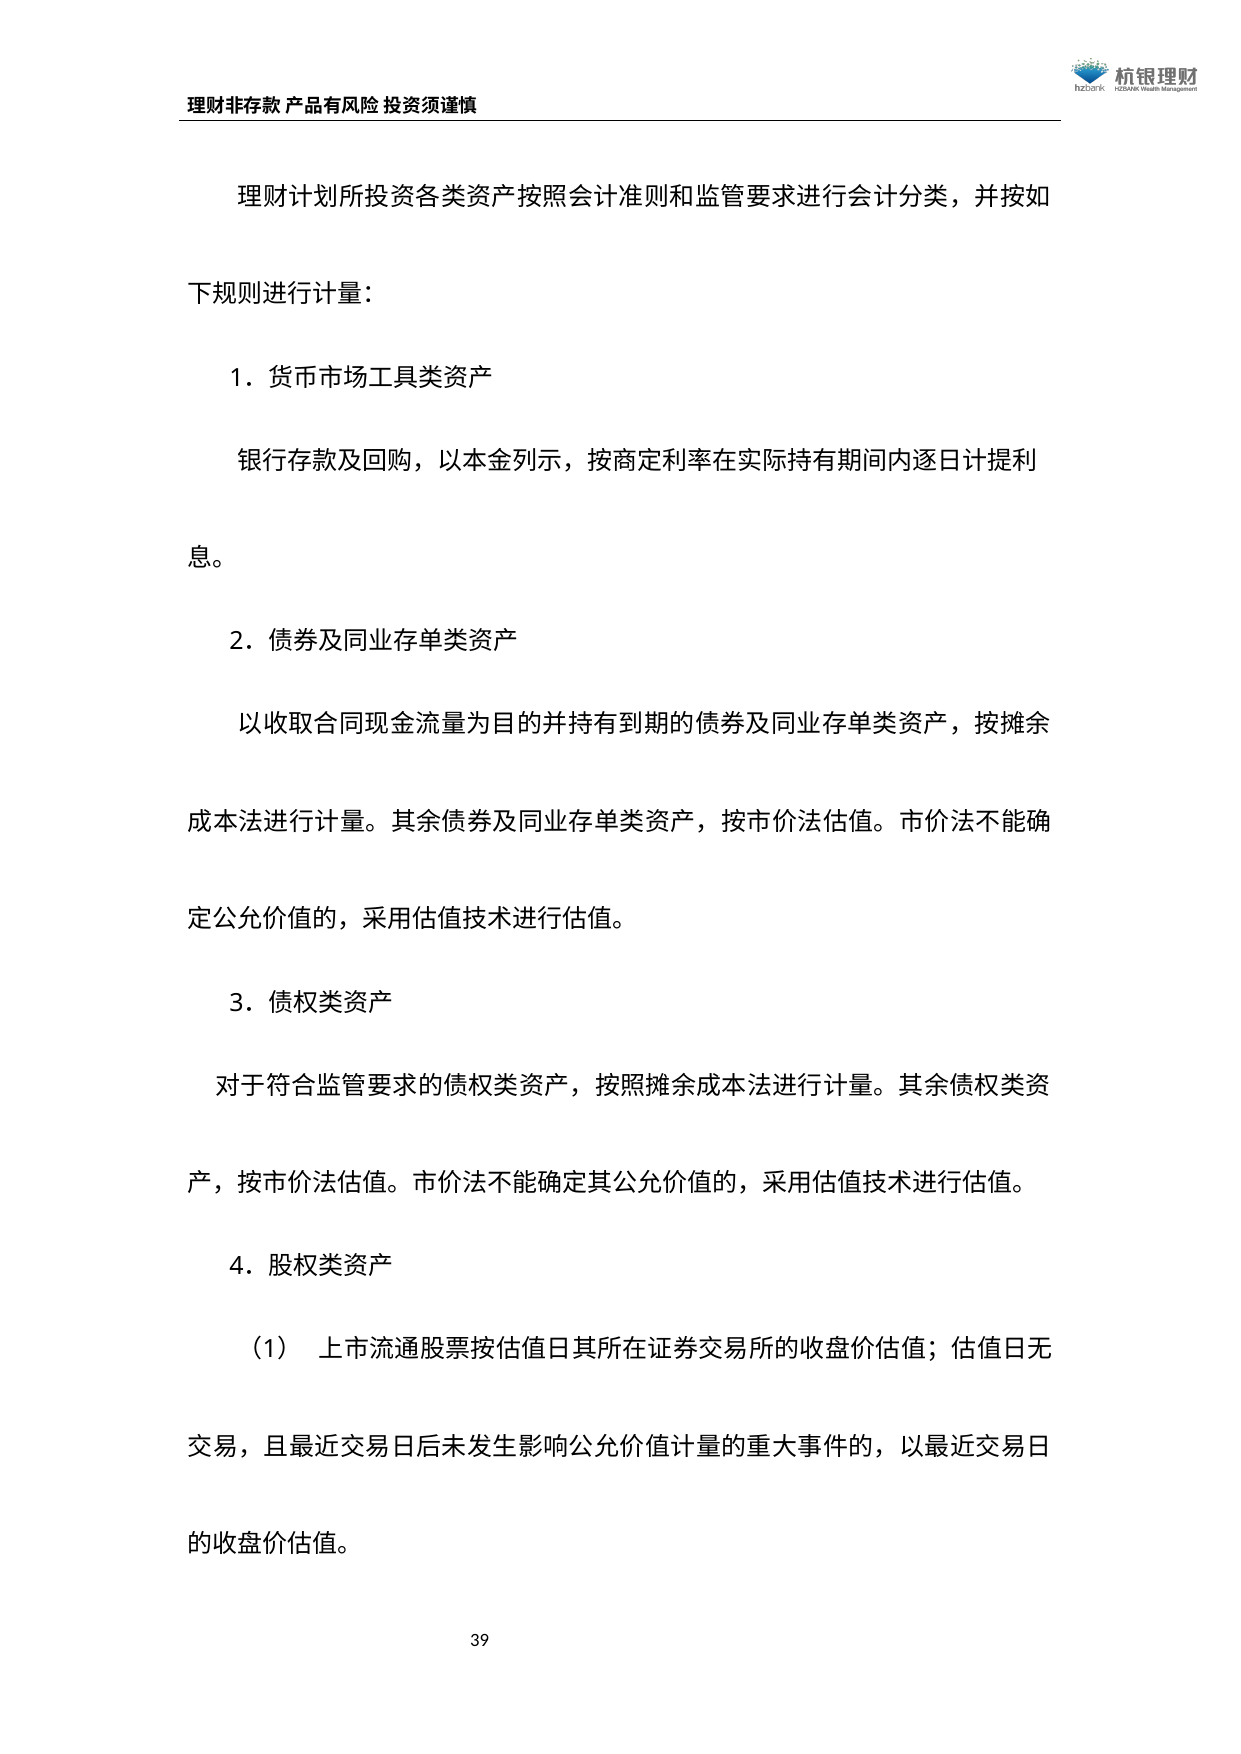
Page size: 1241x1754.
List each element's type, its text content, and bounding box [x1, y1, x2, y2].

text 以收取合同现金流量为目的并持有到期的债券及同业存单类资产，按摊余成本法进行计量。其余债券及同业存单类资产，按市价法估值。市价法不能确定公允价值的，采用估值技术进行估值。 [187, 689, 1053, 949]
text 银行存款及回购，以本金列示，按商定利率在实际持有期间内逐日计提利息。 [187, 426, 1053, 588]
list 上市流通股票按估值日其所在证券交易所的收盘价估值；估值日无交易，且最近交易日后未发生影响公允价值计量的重大事件的，以最近交易日的收盘价估值。 [187, 1314, 1053, 1574]
text 理财计划所投资各类资产按照会计准则和监管要求进行会计分类，并按如下规则进行计量： [187, 162, 1053, 324]
text 对于符合监管要求的债权类资产，按照摊余成本法进行计量。其余债权类资产，按市价法估值。市价法不能确定其公允价值的，采用估值技术进行估值。 [187, 1051, 1053, 1213]
list 货币市场工具类资产 [187, 343, 1053, 408]
list 债权类资产 [187, 968, 1053, 1033]
picture [1027, 0, 1240, 151]
list 股权类资产 [187, 1231, 1053, 1296]
list 债券及同业存单类资产 [187, 606, 1053, 671]
